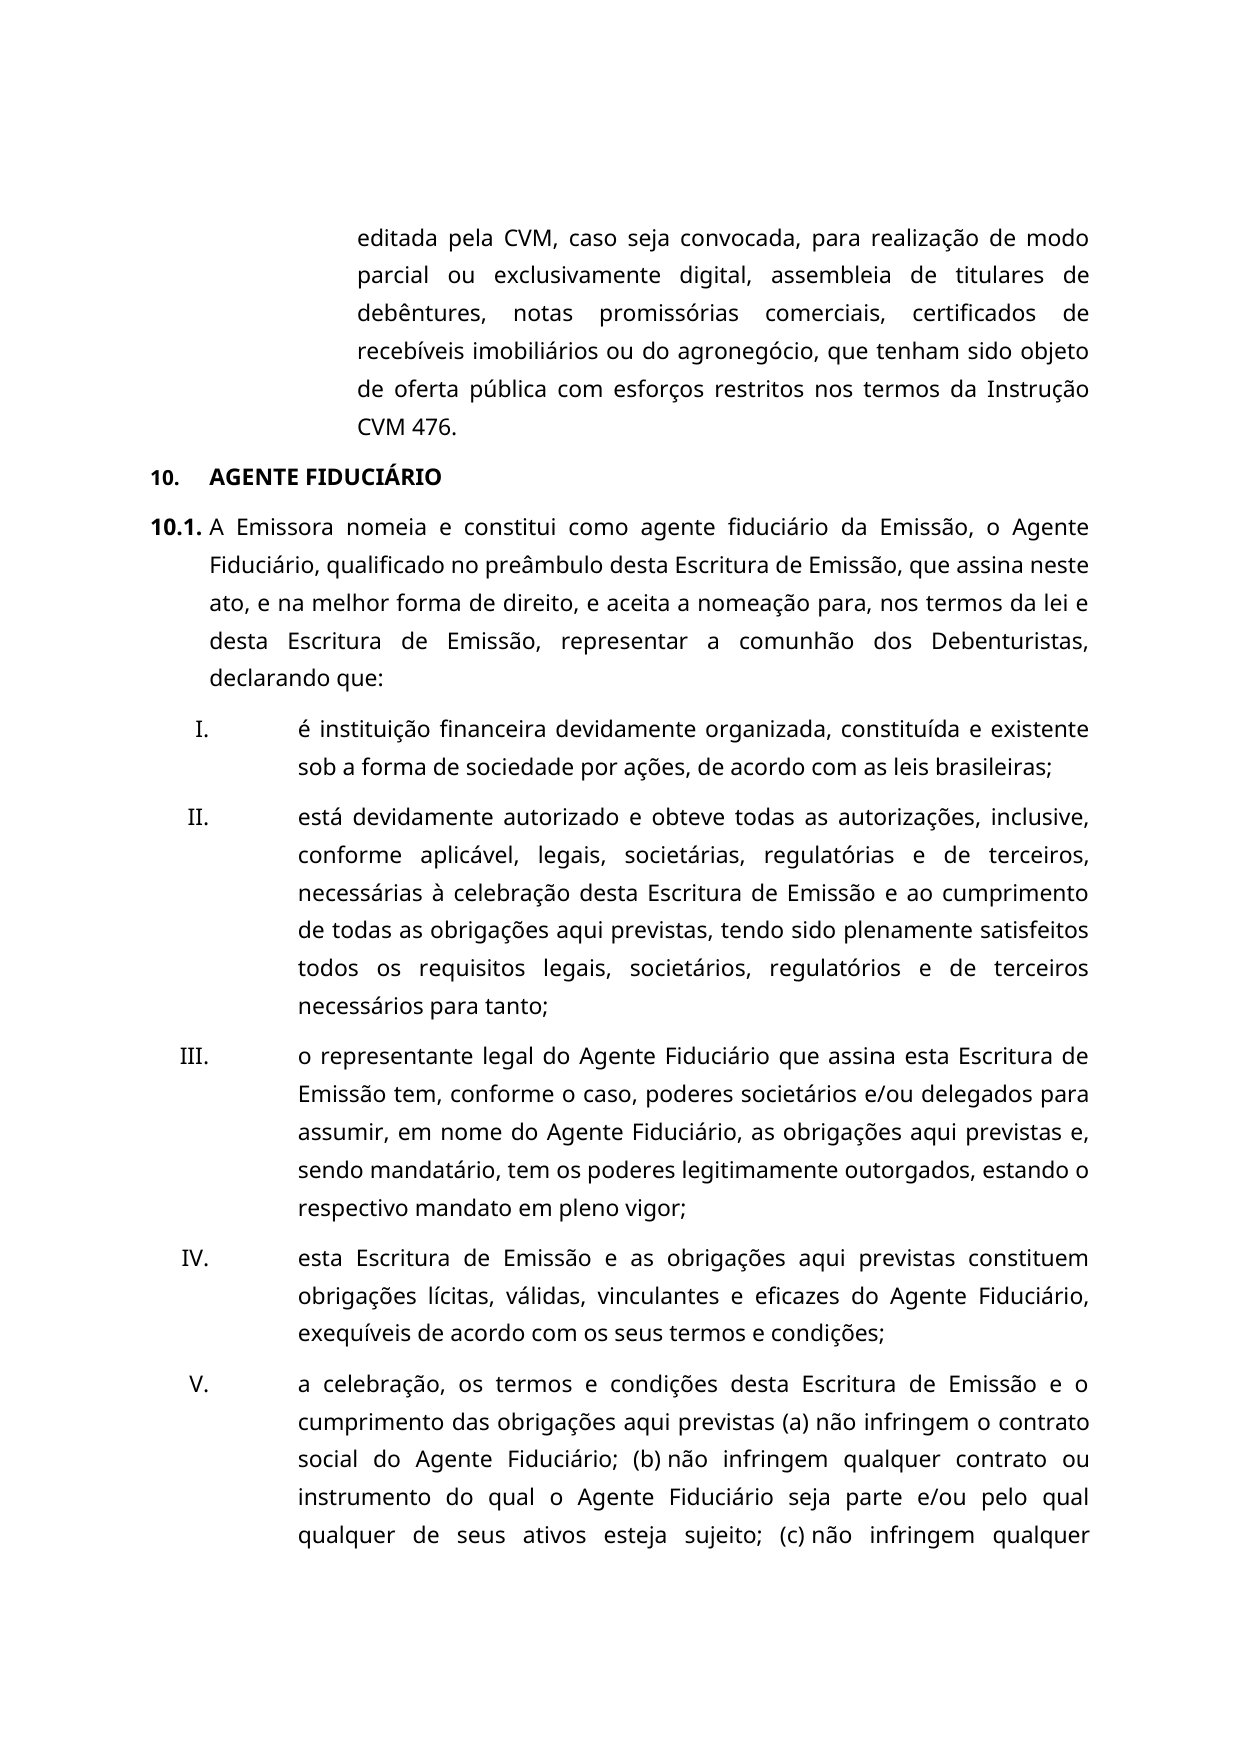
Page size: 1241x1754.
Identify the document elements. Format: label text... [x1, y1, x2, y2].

list o representante legal do Agente Fiduciário que assina esta Escritura de Emissão tem, conforme o caso, poderes societários e/ou delegados para assumir, em nome do Agente Fiduciário, as obrigações aqui previstas e, sendo mandatário, tem os poderes legitimamente outorgados, estando o respectivo mandato em pleno vigor; [209, 1040, 1090, 1223]
list AGENTE FIDUCIÁRIO [150, 461, 1090, 492]
list esta Escritura de Emissão e as obrigações aqui previstas constituem obrigações lícitas, válidas, vinculantes e eficazes do Agente Fiduciário, exequíveis de acordo com os seus termos e condições; [209, 1242, 1090, 1349]
list A Emissora nomeia e constitui como agente fiduciário da Emissão, o Agente Fiduciário, qualificado no preâmbulo desta Escritura de Emissão, que assina neste ato, e na melhor forma de direito, e aceita a nomeação para, nos termos da lei e desta Escritura de Emissão, representar a comunhão dos Debenturistas, declarando que: [150, 511, 1090, 694]
list é instituição financeira devidamente organizada, constituída e existente sob a forma de sociedade por ações, de acordo com as leis brasileiras; [209, 713, 1090, 782]
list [298, 221, 1090, 442]
list está devidamente autorizado e obteve todas as autorizações, inclusive, conforme aplicável, legais, societárias, regulatórias e de terceiros, necessárias à celebração desta Escritura de Emissão e ao cumprimento de todas as obrigações aqui previstas, tendo sido plenamente satisfeitos todos os requisitos legais, societários, regulatórios e de terceiros necessários para tanto; [209, 801, 1090, 1021]
